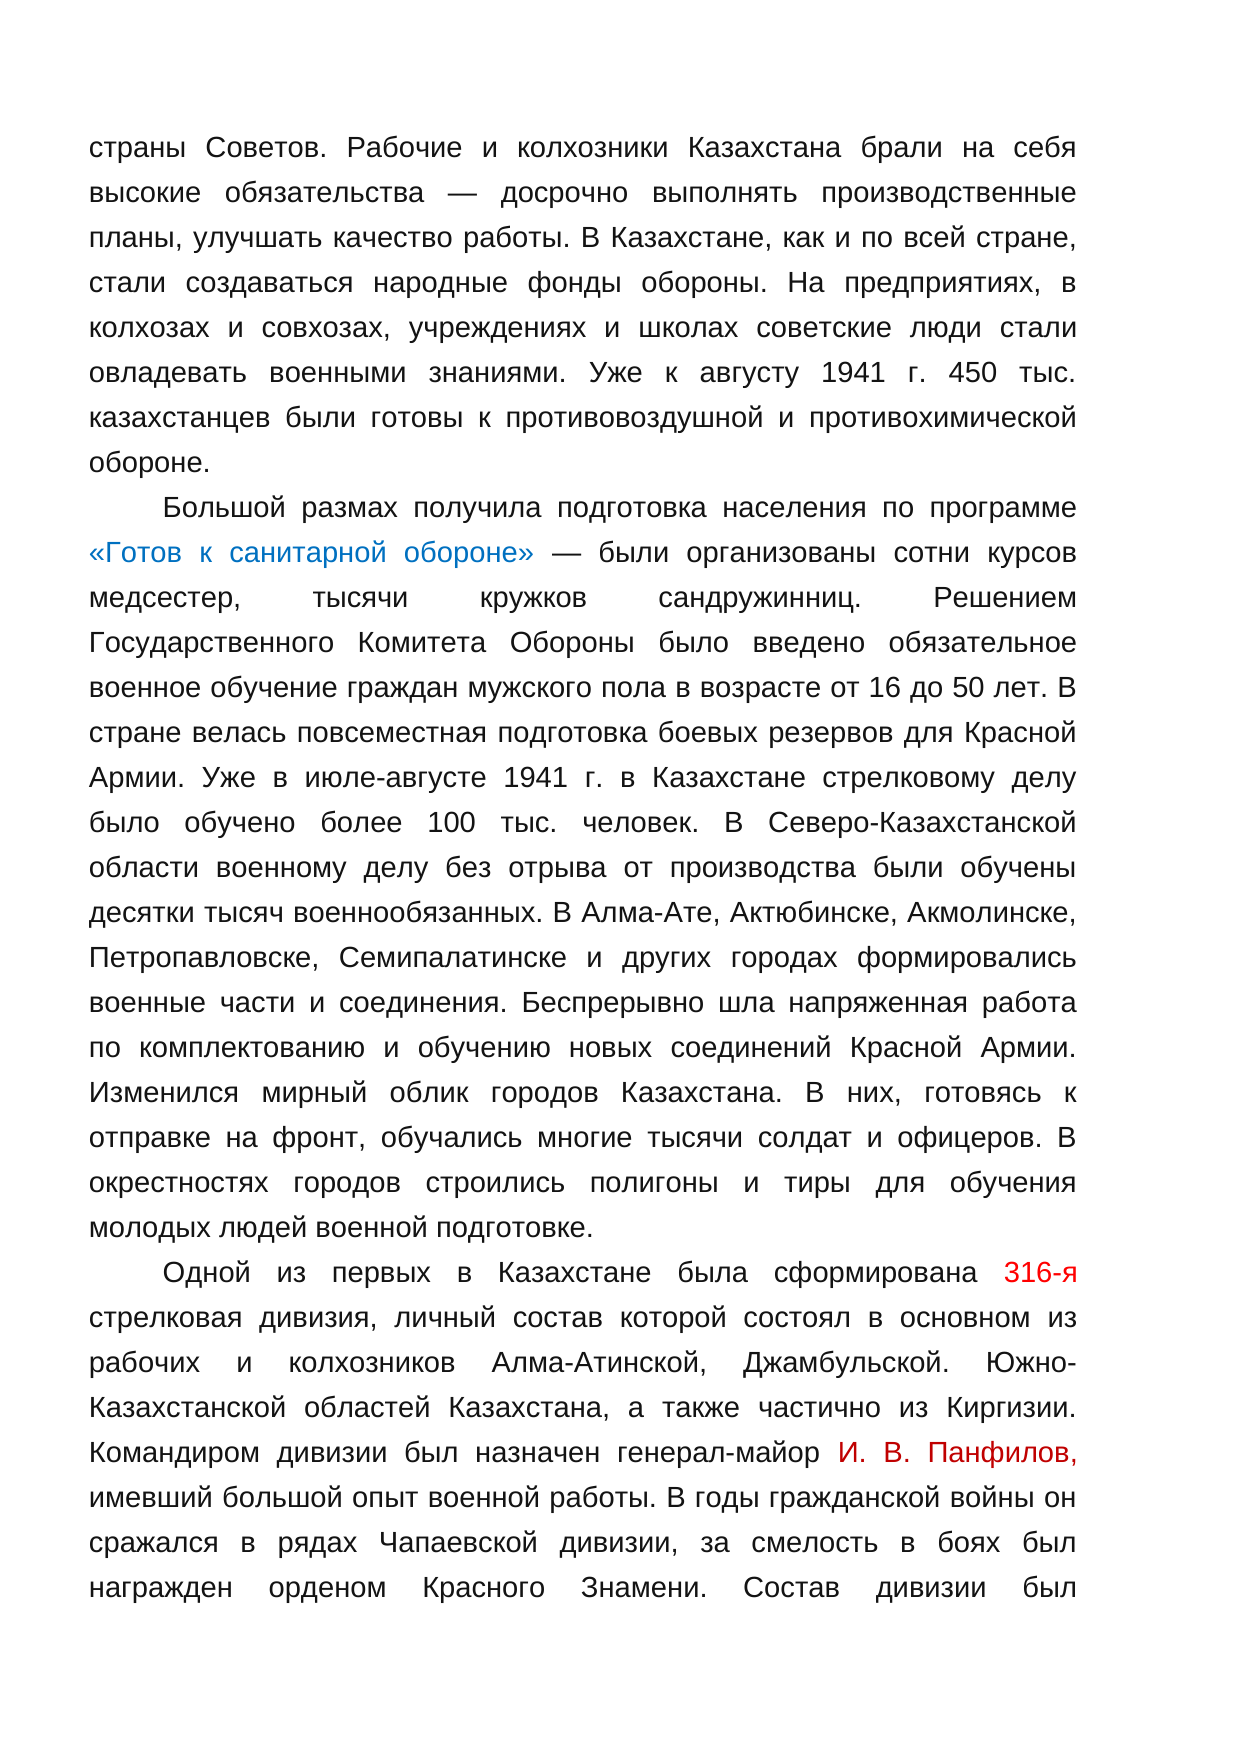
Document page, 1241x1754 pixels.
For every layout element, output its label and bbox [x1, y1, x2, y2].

text [89, 118, 1078, 478]
text [89, 478, 1078, 1603]
